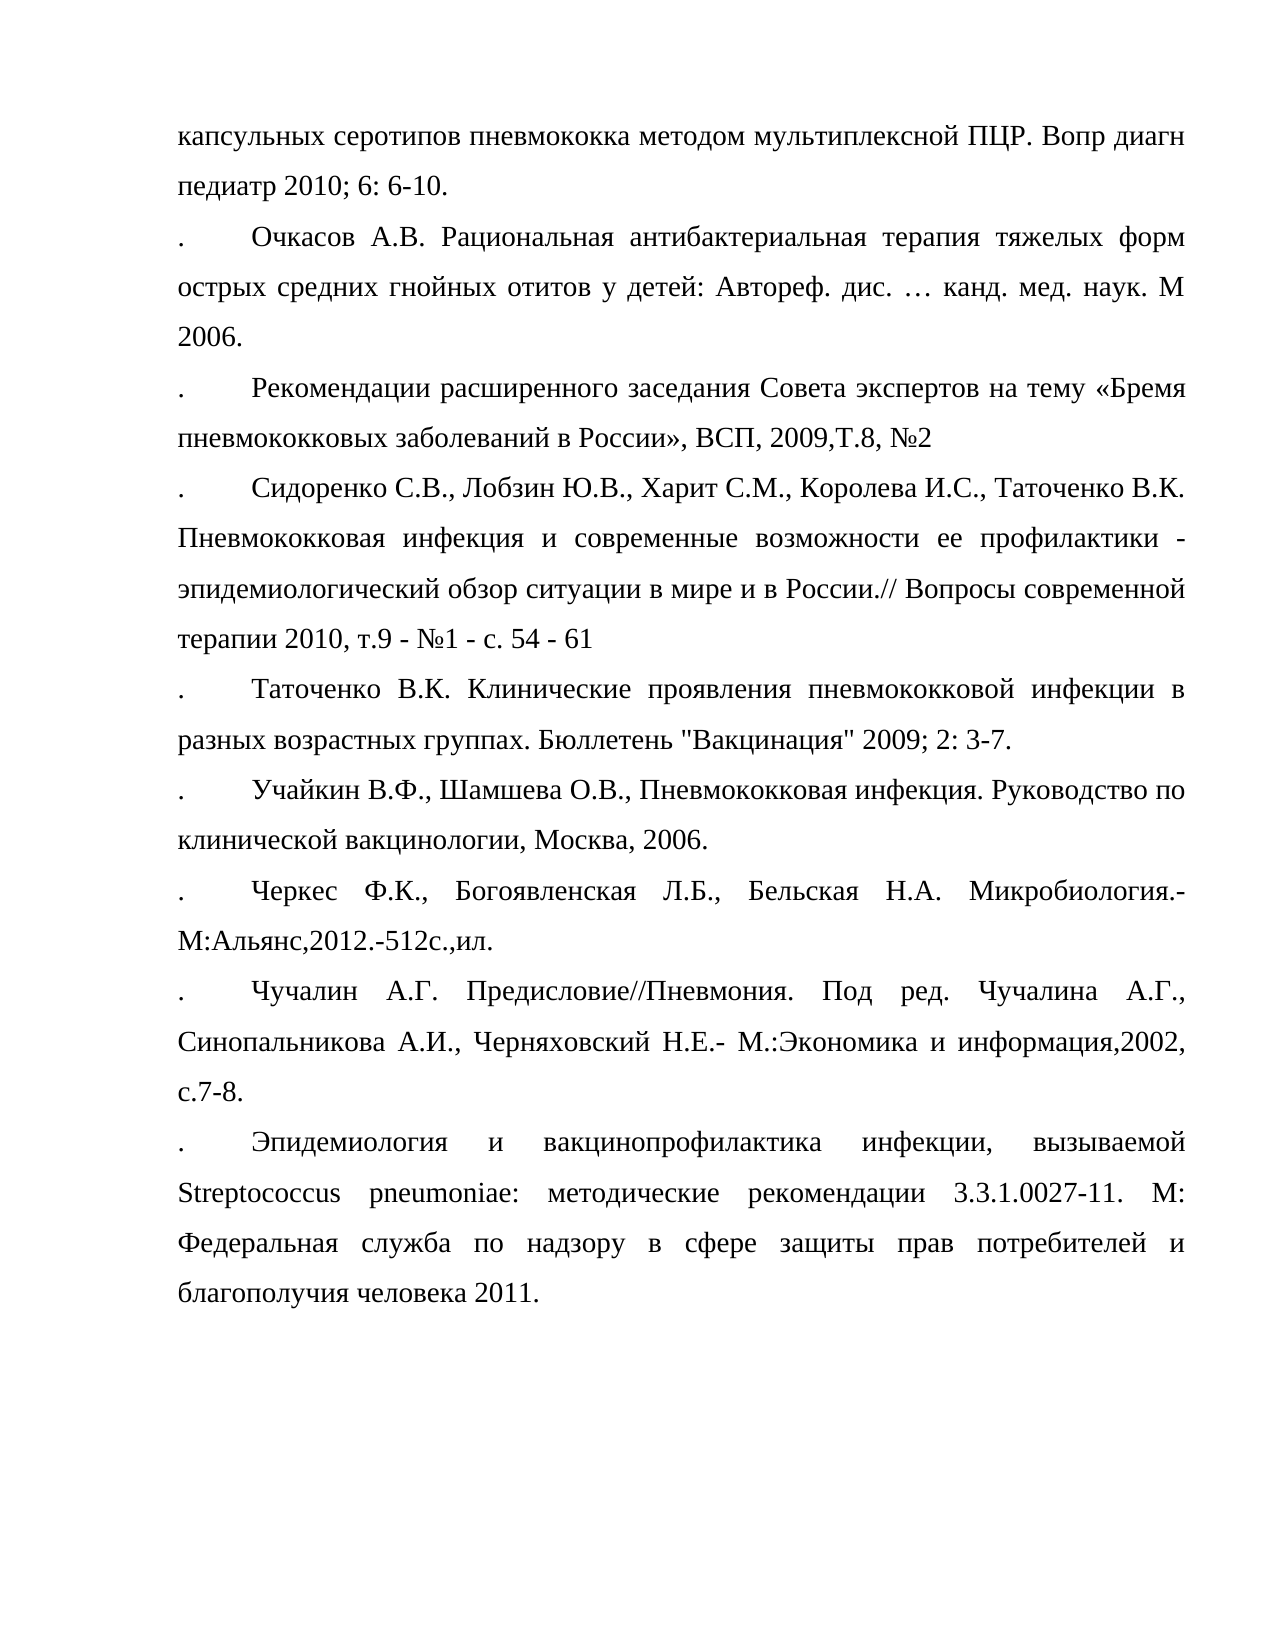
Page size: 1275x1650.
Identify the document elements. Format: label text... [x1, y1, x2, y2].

text . Таточенко В.К. Клинические проявления пневмококковой инфекции в разных возрастных группах. Бюллетень "Вакцинация" 2009; 2: 3-7. [177, 672, 1186, 755]
text . Очкасов А.В. Рациональная антибактериальная терапия тяжелых форм острых средних гнойных отитов у детей: Автореф. дис. … канд. мед. наук. М 2006. [177, 219, 1186, 353]
text . Сидоренко С.В., Лобзин Ю.В., Харит С.М., Королева И.С., Таточенко В.К. Пневмококковая инфекция и современные возможности ее профилактики - эпидемиологический обзор ситуации в мире и в России.// Вопросы современной терапии 2010, т.9 - №1 - с. 54 - 61 [177, 470, 1186, 655]
text . Чучалин А.Г. Предисловие//Пневмония. Под ред. Чучалина А.Г., Синопальникова А.И., Черняховский Н.Е.- М.:Экономика и информация,2002, с.7-8. [177, 973, 1186, 1108]
text . Черкес Ф.К., Богоявленская Л.Б., Бельская Н.А. Микробиология.-М:Альянс,2012.-512с.,ил. [177, 873, 1186, 957]
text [177, 118, 1186, 202]
text . Учайкин В.Ф., Шамшева О.В., Пневмококковая инфекция. Руководство по клинической вакцинологии, Москва, 2006. [177, 772, 1186, 856]
text . Рекомендации расширенного заседания Совета экспертов на тему «Бремя пневмококковых заболеваний в России», ВСП, 2009,Т.8, №2 [177, 370, 1186, 453]
text . Эпидемиология и вакцинопрофилактика инфекции, вызываемой Streptococcus pneumoniae: методические рекомендации 3.3.1.0027-11. М: Федеральная служба по надзору в сфере защиты прав потребителей и благополучия человека 2011. [177, 1124, 1186, 1309]
